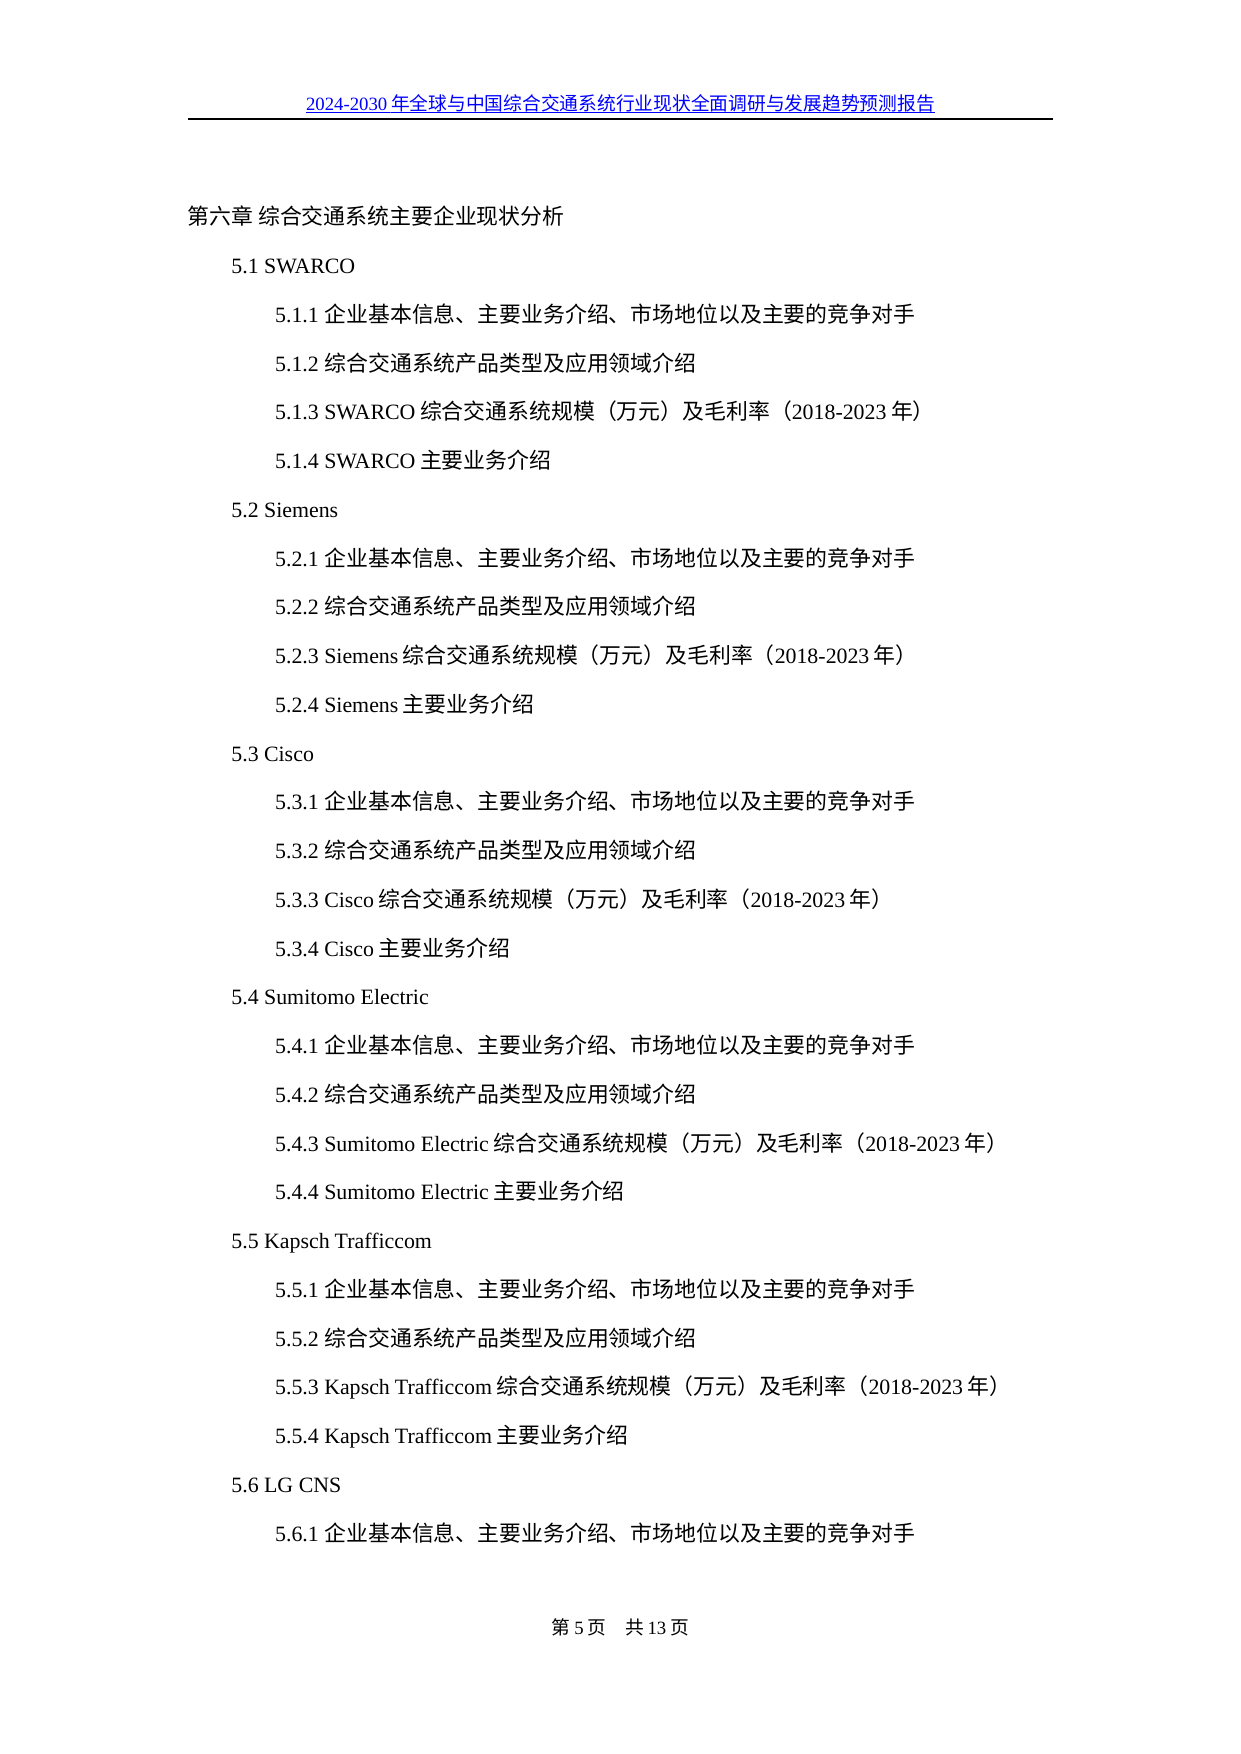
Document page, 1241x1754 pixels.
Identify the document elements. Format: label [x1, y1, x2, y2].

text [187, 150, 1053, 1548]
